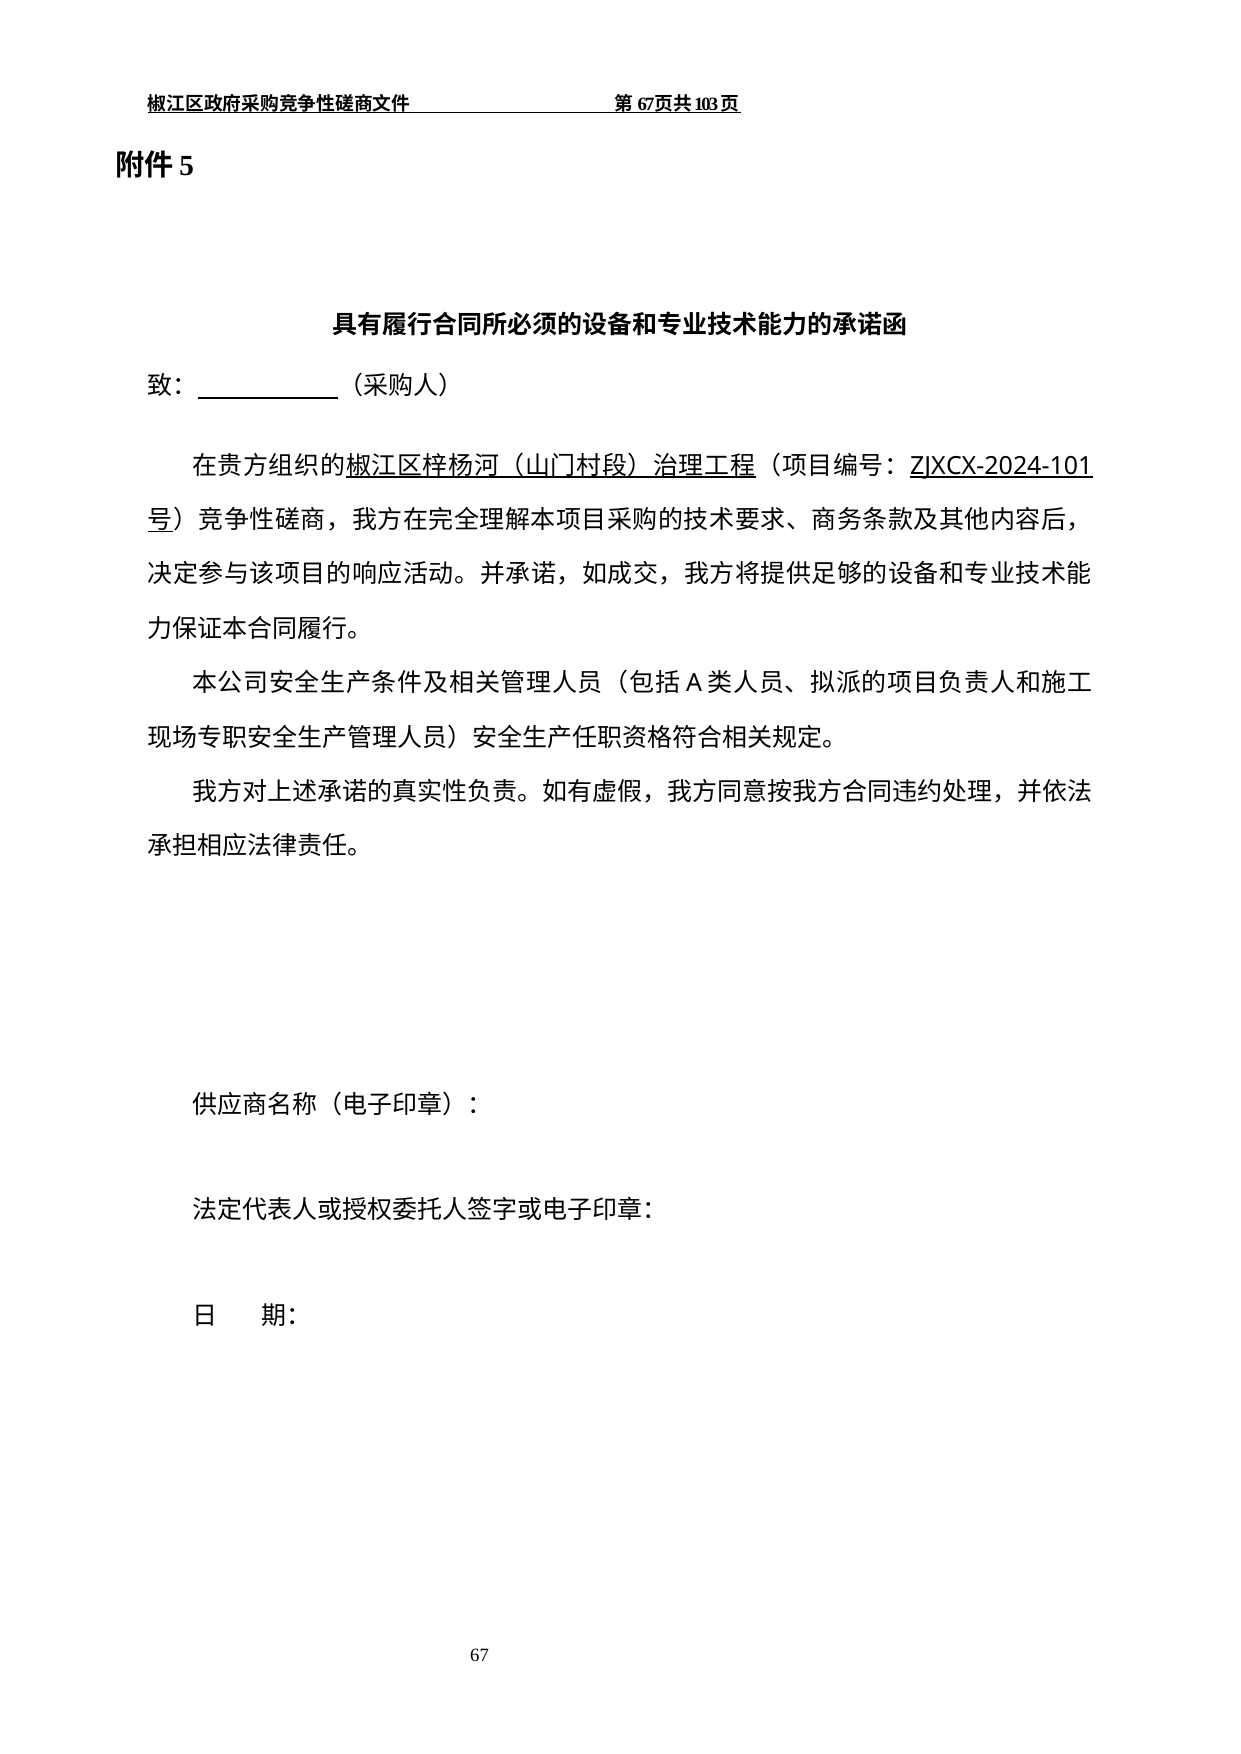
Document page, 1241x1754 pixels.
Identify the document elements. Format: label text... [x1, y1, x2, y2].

text 日 期： [148, 1295, 1092, 1331]
text 具有履行合同所必须的设备和专业技术能力的承诺函 [148, 304, 1092, 341]
text 我方对上述承诺的真实性负责。如有虚假，我方同意按我方合同违约处理，并依法承担相应法律责任。 [148, 771, 1092, 862]
text 法定代表人或授权委托人签字或电子印章： [148, 1190, 1092, 1226]
text 供应商名称（电子印章）： [148, 1084, 1092, 1121]
text 致： （采购人） [148, 366, 1092, 402]
text 附件5 [115, 142, 1123, 184]
text 本公司安全生产条件及相关管理人员（包括A类人员、拟派的项目负责人和施工现场专职安全生产管理人员）安全生产任职资格符合相关规定。 [148, 663, 1092, 753]
text 在贵方组织的椒江区梓杨河（山门村段）治理工程（项目编号：ZJXCX-2024-101号）竞争性磋商，我方在完全理解本项目采购的技术要求、商务条款及其他内容后，决定参与该项目的响应活动。并承诺，如成交，我方将提供足够的设备和专业技术能力保证本合同履行。 [148, 445, 1092, 644]
